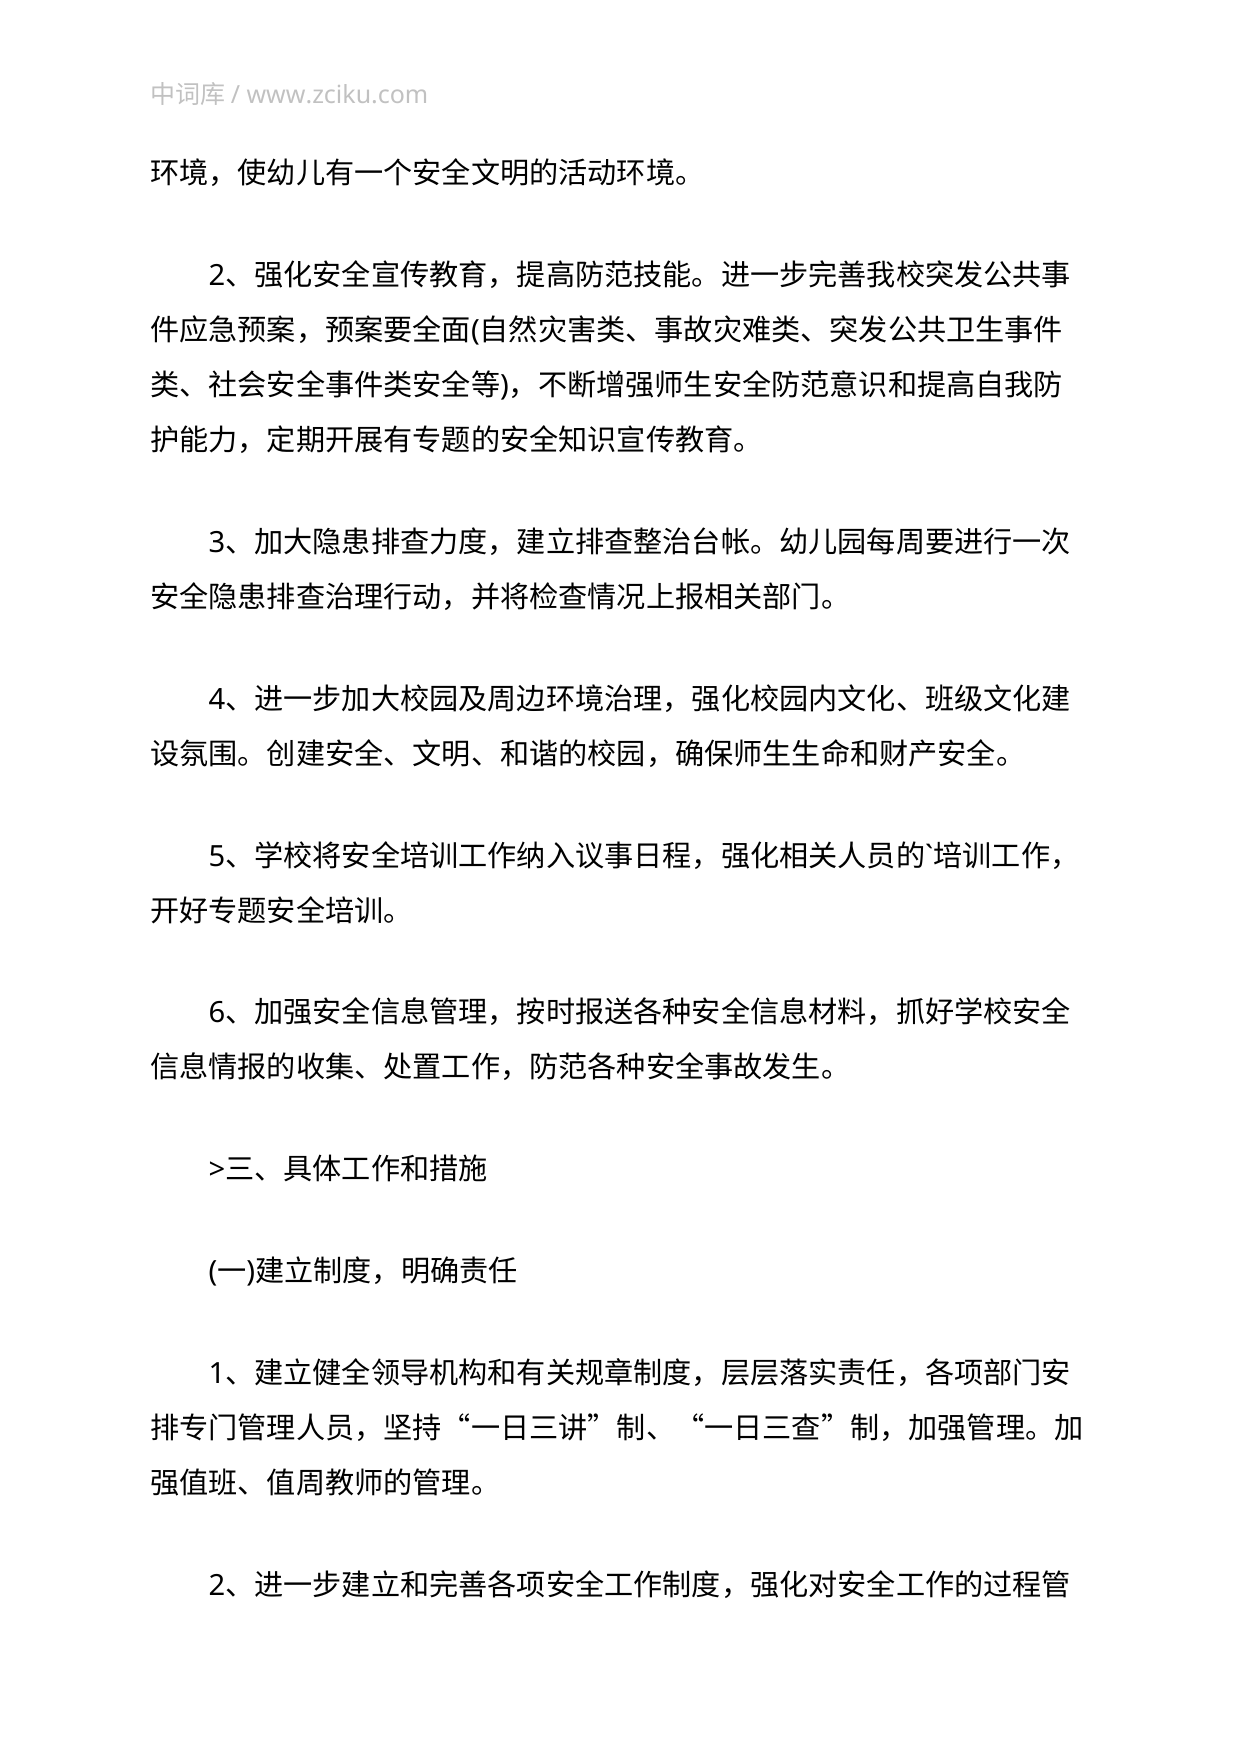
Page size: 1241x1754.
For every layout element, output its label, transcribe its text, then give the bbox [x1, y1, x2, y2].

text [150, 1561, 1090, 1604]
text (一)建立制度，明确责任 [150, 1248, 1090, 1290]
text 5、学校将安全培训工作纳入议事日程，强化相关人员的`培训工作，开好专题安全培训。 [150, 832, 1090, 929]
text 2、强化安全宣传教育，提高防范技能。进一步完善我校突发公共事件应急预案，预案要全面(自然灾害类、事故灾难类、突发公共卫生事件类、社会安全事件类安全等)，不断增强师生安全防范意识和提高自我防护能力，定期开展有专题的安全知识宣传教育。 [150, 252, 1090, 459]
text 6、加强安全信息管理，按时报送各种安全信息材料，抓好学校安全信息情报的收集、处置工作，防范各种安全事故发生。 [150, 989, 1090, 1086]
text 3、加大隐患排查力度，建立排查整治台帐。幼儿园每周要进行一次安全隐患排查治理行动，并将检查情况上报相关部门。 [150, 518, 1090, 616]
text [150, 150, 1090, 192]
text 1、建立健全领导机构和有关规章制度，层层落实责任，各项部门安排专门管理人员，坚持“一日三讲”制、“一日三查”制，加强管理。加强值班、值周教师的管理。 [150, 1349, 1090, 1502]
text >三、具体工作和措施 [150, 1146, 1090, 1188]
text 4、进一步加大校园及周边环境治理，强化校园内文化、班级文化建设氛围。创建安全、文明、和谐的校园，确保师生生命和财产安全。 [150, 675, 1090, 773]
